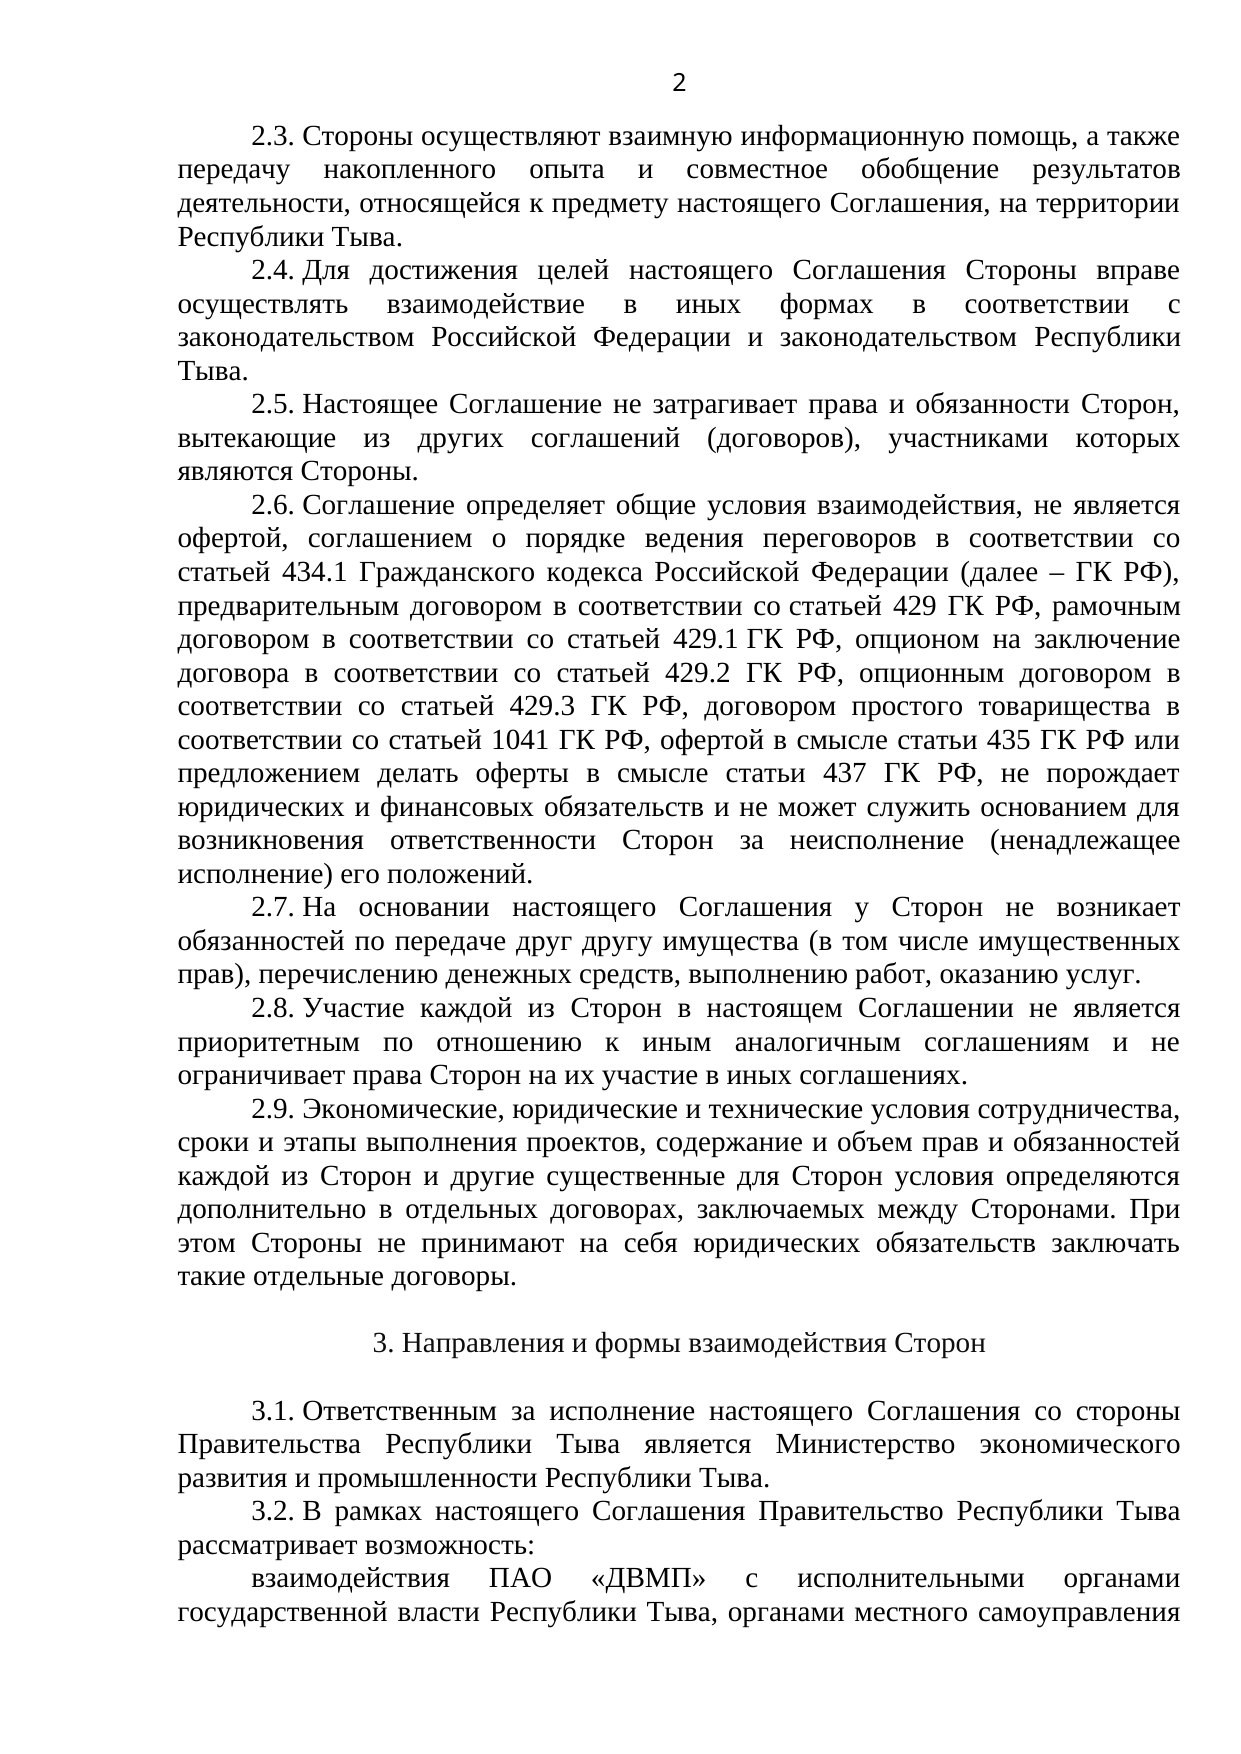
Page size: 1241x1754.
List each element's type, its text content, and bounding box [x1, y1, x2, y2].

text 2.6. Соглашение определяет общие условия взаимодействия, не является офертой, соглашением о порядке ведения переговоров в соответствии со статьей 434.1 Гражданского кодекса Российской Федерации (далее – ГК РФ), предварительным договором в соответствии со статьей 429 ГК РФ, рамочным договором в соответствии со статьей 429.1 ГК РФ, опционом на заключение договора в соответствии со статьей 429.2 ГК РФ, опционным договором в соответствии со статьей 429.3 ГК РФ, договором простого товарищества в соответствии со статьей 1041 ГК РФ, офертой в смысле статьи 435 ГК РФ или предложением делать оферты в смысле статьи 437 ГК РФ, не порождает юридических и финансовых обязательств и не может служить основанием для возникновения ответственности Сторон за неисполнение (ненадлежащее исполнение) его положений. [177, 487, 1181, 889]
list 2.8. Участие каждой из Сторон в настоящем Соглашении не является приоритетным по отношению к иным аналогичным соглашениям и не ограничивает права Сторон на их участие в иных соглашениях. [177, 990, 1181, 1091]
text 2.9. Экономические, юридические и технические условия сотрудничества, сроки и этапы выполнения проектов, содержание и объем прав и обязанностей каждой из Сторон и другие существенные для Сторон условия определяются дополнительно в отдельных договорах, заключаемых между Сторонами. При этом Стороны не принимают на себя юридических обязательств заключать такие отдельные договоры. [177, 1091, 1181, 1292]
text 2.3. Стороны осуществляют взаимную информационную помощь, а также передачу накопленного опыта и совместное обобщение результатов деятельности, относящейся к предмету настоящего Соглашения, на территории Республики Тыва. [177, 118, 1181, 252]
text 2.7. На основании настоящего Соглашения у Сторон не возникает обязанностей по передаче друг другу имущества (в том числе имущественных прав), перечислению денежных средств, выполнению работ, оказанию услуг. [177, 889, 1181, 990]
text 3. Направления и формы взаимодействия Сторон [177, 1326, 1181, 1359]
text 3.1. Ответственным за исполнение настоящего Соглашения со стороны Правительства Республики Тыва является Министерство экономического развития и промышленности Республики Тыва. [177, 1393, 1181, 1493]
text 3.2. В рамках настоящего Соглашения Правительство Республики Тыва рассматривает возможность: [177, 1493, 1181, 1560]
text 2.4. Для достижения целей настоящего Соглашения Стороны вправе осуществлять взаимодействие в иных формах в соответствии с законодательством Российской Федерации и законодательством Республики Тыва. [177, 252, 1181, 386]
text 2.5. Настоящее Соглашение не затрагивает права и обязанности Сторон, вытекающие из других соглашений (договоров), участниками которых являются Стороны. [177, 386, 1181, 487]
